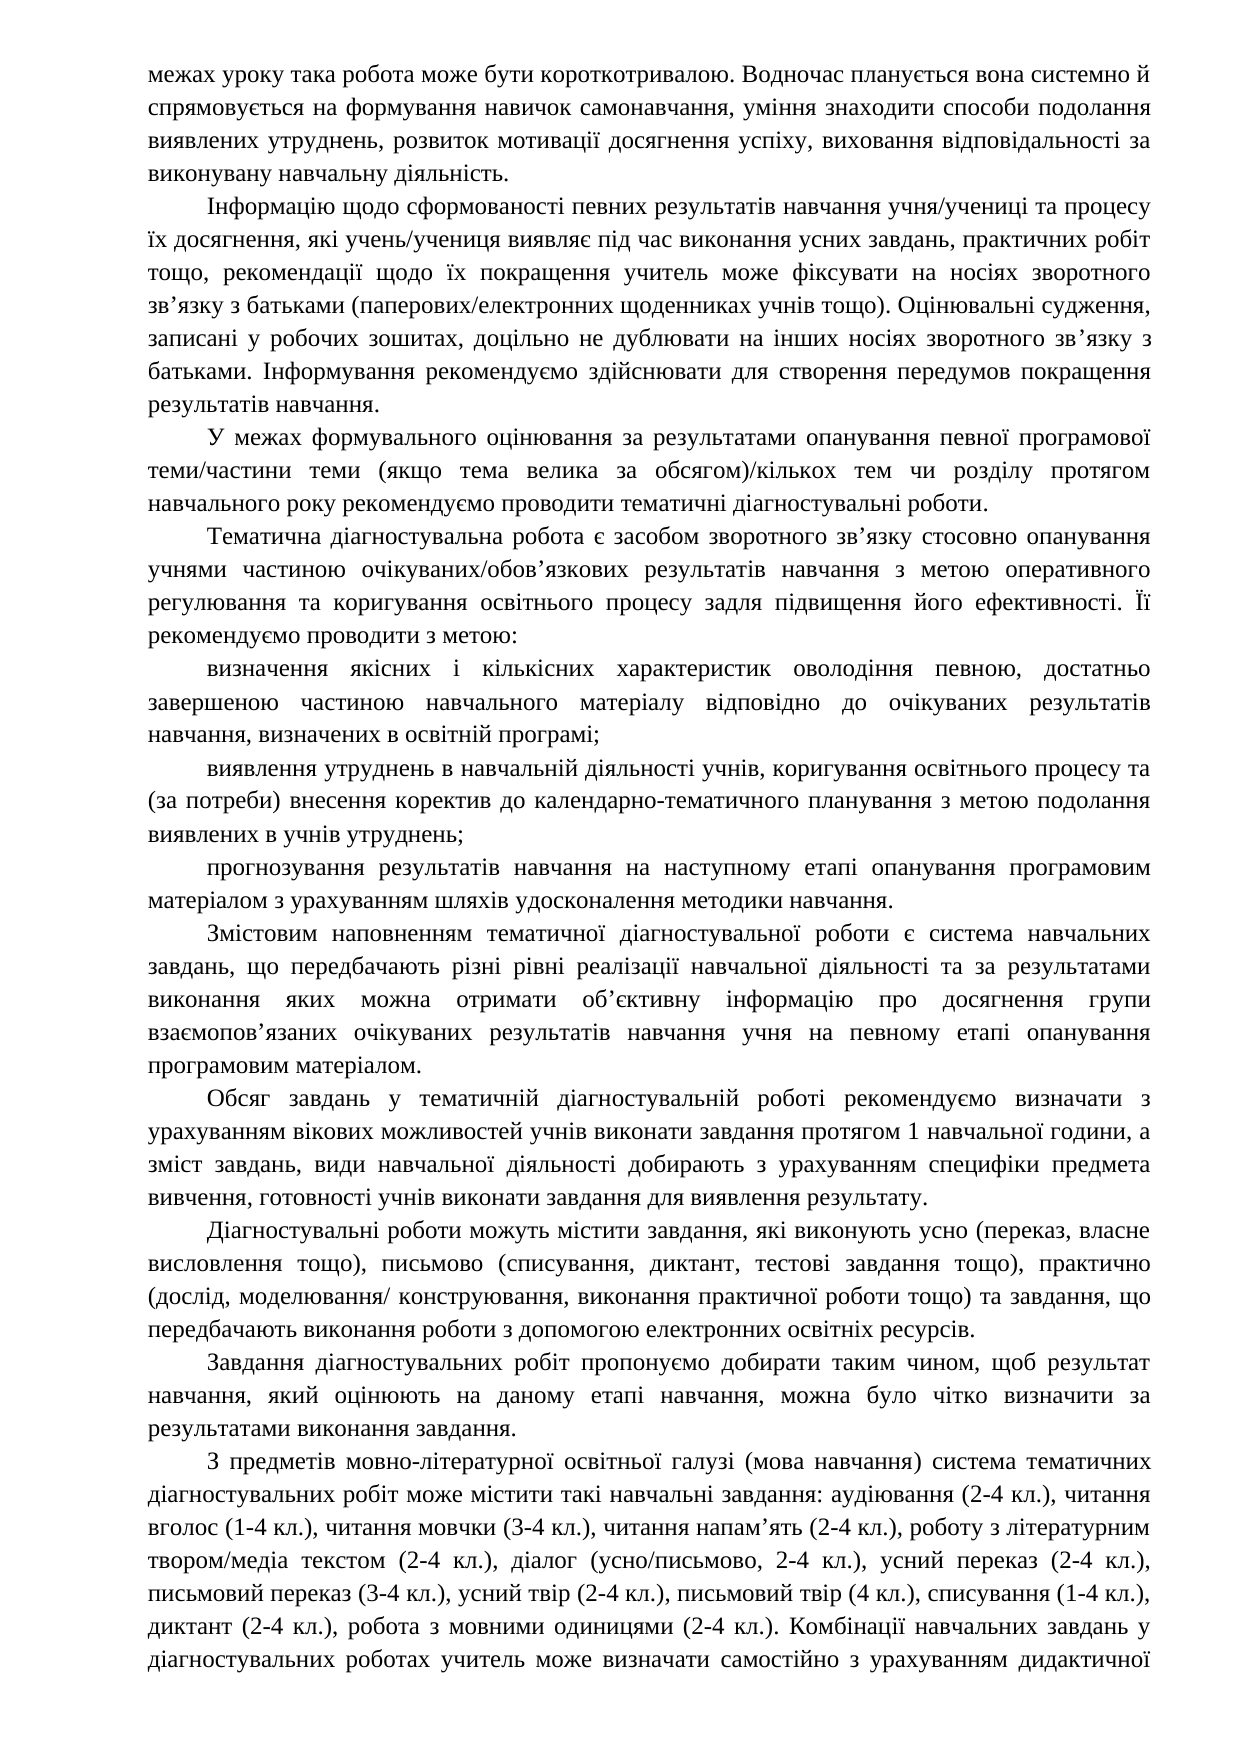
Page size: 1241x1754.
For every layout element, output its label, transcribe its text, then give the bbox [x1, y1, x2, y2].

text прогнозування результатів навчання на наступному етапі опанування програмовим матеріалом з урахуванням шляхів удосконалення методики навчання. [148, 852, 1152, 913]
text Змістовим наповненням тематичної діагностувальної роботи є система навчальних завдань, що передбачають різні рівні реалізації навчальної діяльності та за результатами виконання яких можна отримати об’єктивну інформацію про досягнення групи взаємопов’язаних очікуваних результатів навчання учня на певному етапі опанування програмовим матеріалом. [148, 918, 1152, 1078]
text визначення якісних і кількісних характеристик оволодіння певною, достатньо завершеною частиною навчального матеріалу відповідно до очікуваних результатів навчання, визначених в освітній програмі; [148, 653, 1152, 748]
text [148, 59, 1152, 187]
text Діагностувальні роботи можуть містити завдання, які виконують усно (переказ, власне висловлення тощо), письмово (списування, диктант, тестові завдання тощо), практично (дослід, моделювання/ конструювання, виконання практичної роботи тощо) та завдання, що передбачають виконання роботи з допомогою електронних освітніх ресурсів. [148, 1215, 1152, 1343]
text Обсяг завдань у тематичній діагностувальній роботі рекомендуємо визначати з урахуванням вікових можливостей учнів виконати завдання протягом 1 навчальної години, а зміст завдань, види навчальної діяльності добирають з урахуванням специфіки предмета вивчення, готовності учнів виконати завдання для виявлення результату. [148, 1083, 1152, 1211]
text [148, 1446, 1152, 1673]
text Інформацію щодо сформованості певних результатів навчання учня/учениці та процесу їх досягнення, які учень/учениця виявляє під час виконання усних завдань, практичних робіт тощо, рекомендації щодо їх покращення учитель може фіксувати на носіях зворотного зв’язку з батьками (паперових/електронних щоденниках учнів тощо). Оцінювальні судження, записані у робочих зошитах, доцільно не дублювати на інших носіях зворотного зв’язку з батьками. Інформування рекомендуємо здійснювати для створення передумов покращення результатів навчання. [148, 191, 1152, 418]
text У межах формувального оцінювання за результатами опанування певної програмової теми/частини теми (якщо тема велика за обсягом)/кількох тем чи розділу протягом навчального року рекомендуємо проводити тематичні діагностувальні роботи. [148, 422, 1152, 517]
text виявлення утруднень в навчальній діяльності учнів, коригування освітнього процесу та (за потреби) внесення коректив до календарно-тематичного планування з метою подолання виявлених в учнів утруднень; [148, 753, 1152, 847]
text Тематична діагностувальна робота є засобом зворотного зв’язку стосовно опанування учнями частиною очікуваних/обов’язкових результатів навчання з метою оперативного регулювання та коригування освітнього процесу задля підвищення його ефективності. Її рекомендуємо проводити з метою: [148, 521, 1152, 649]
text Завдання діагностувальних робіт пропонуємо добирати таким чином, щоб результат навчання, який оцінюють на даному етапі навчання, можна було чітко визначити за результатами виконання завдання. [148, 1347, 1152, 1442]
